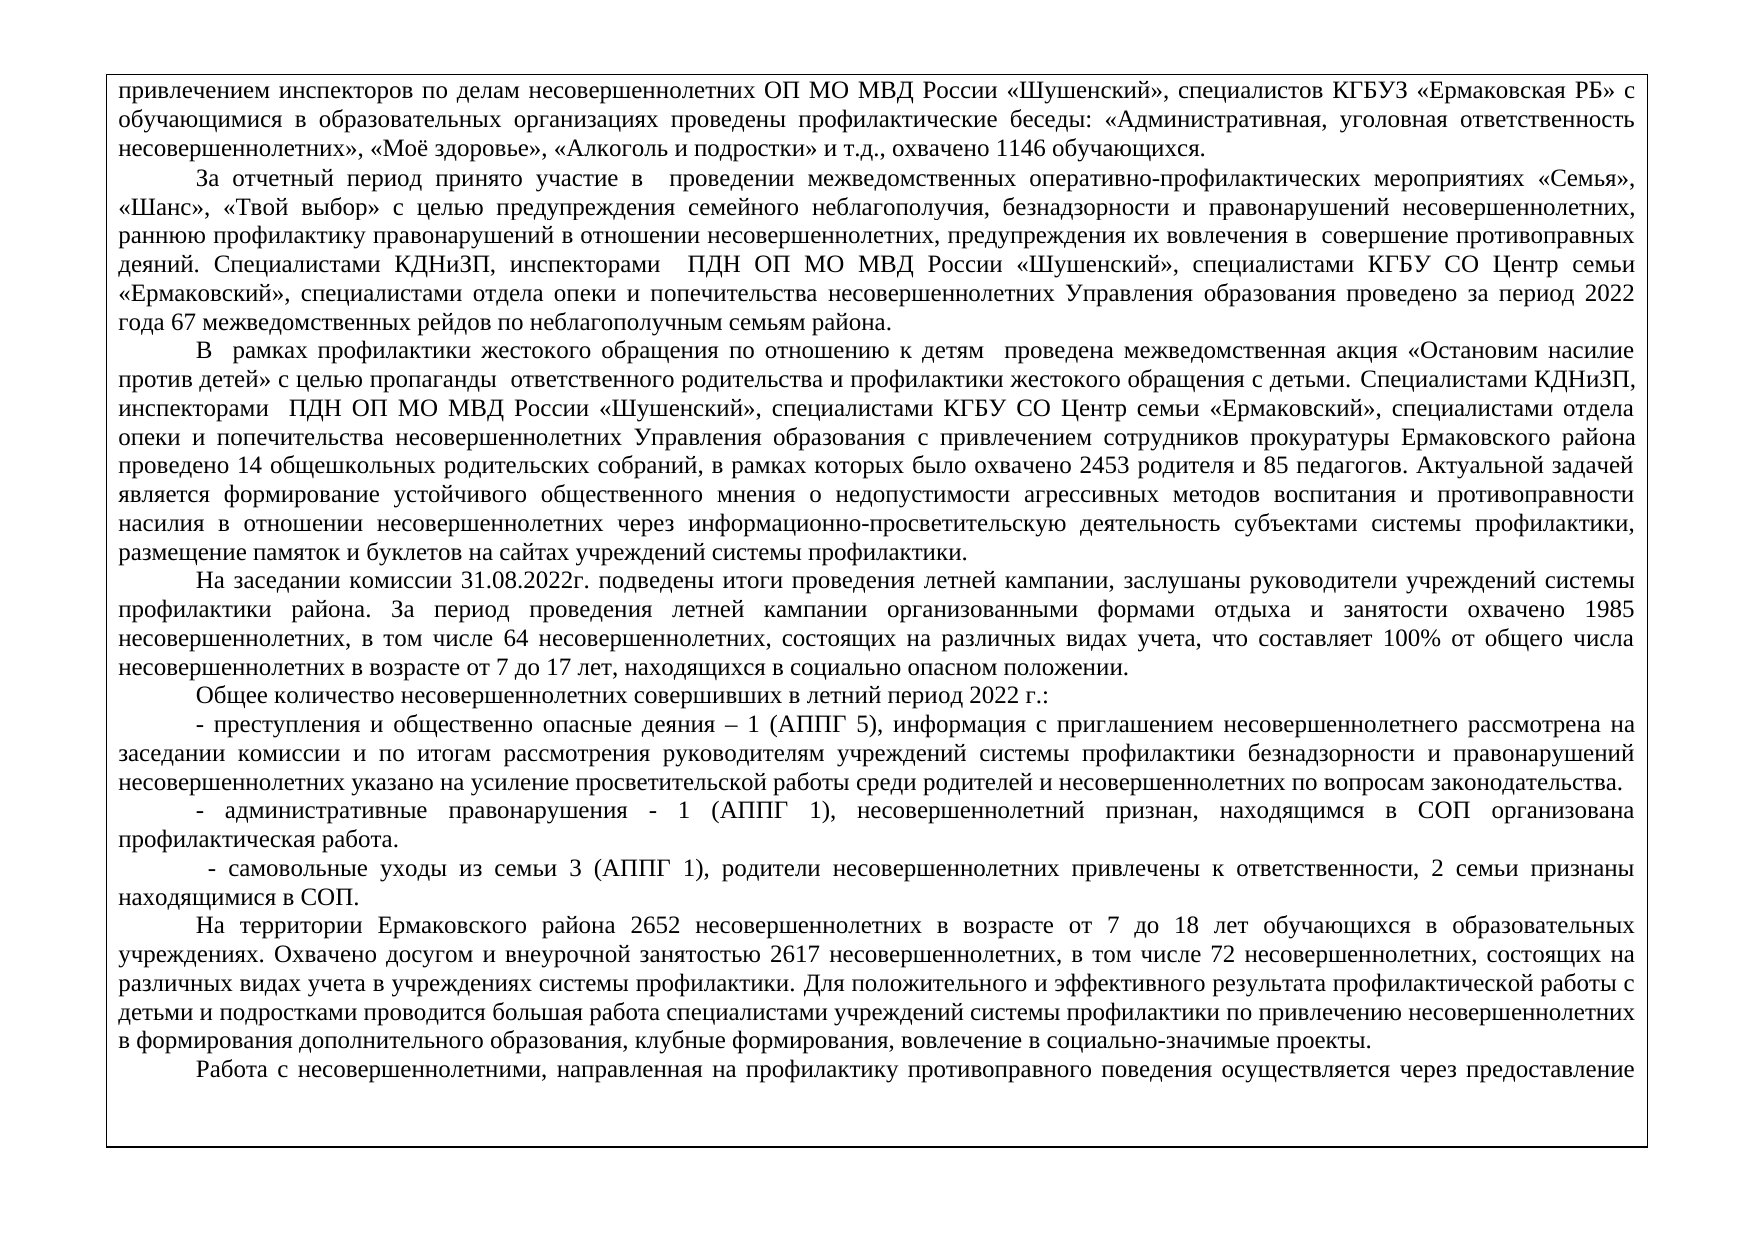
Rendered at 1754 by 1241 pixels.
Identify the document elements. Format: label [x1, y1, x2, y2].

table_header [107, 75, 1647, 1146]
